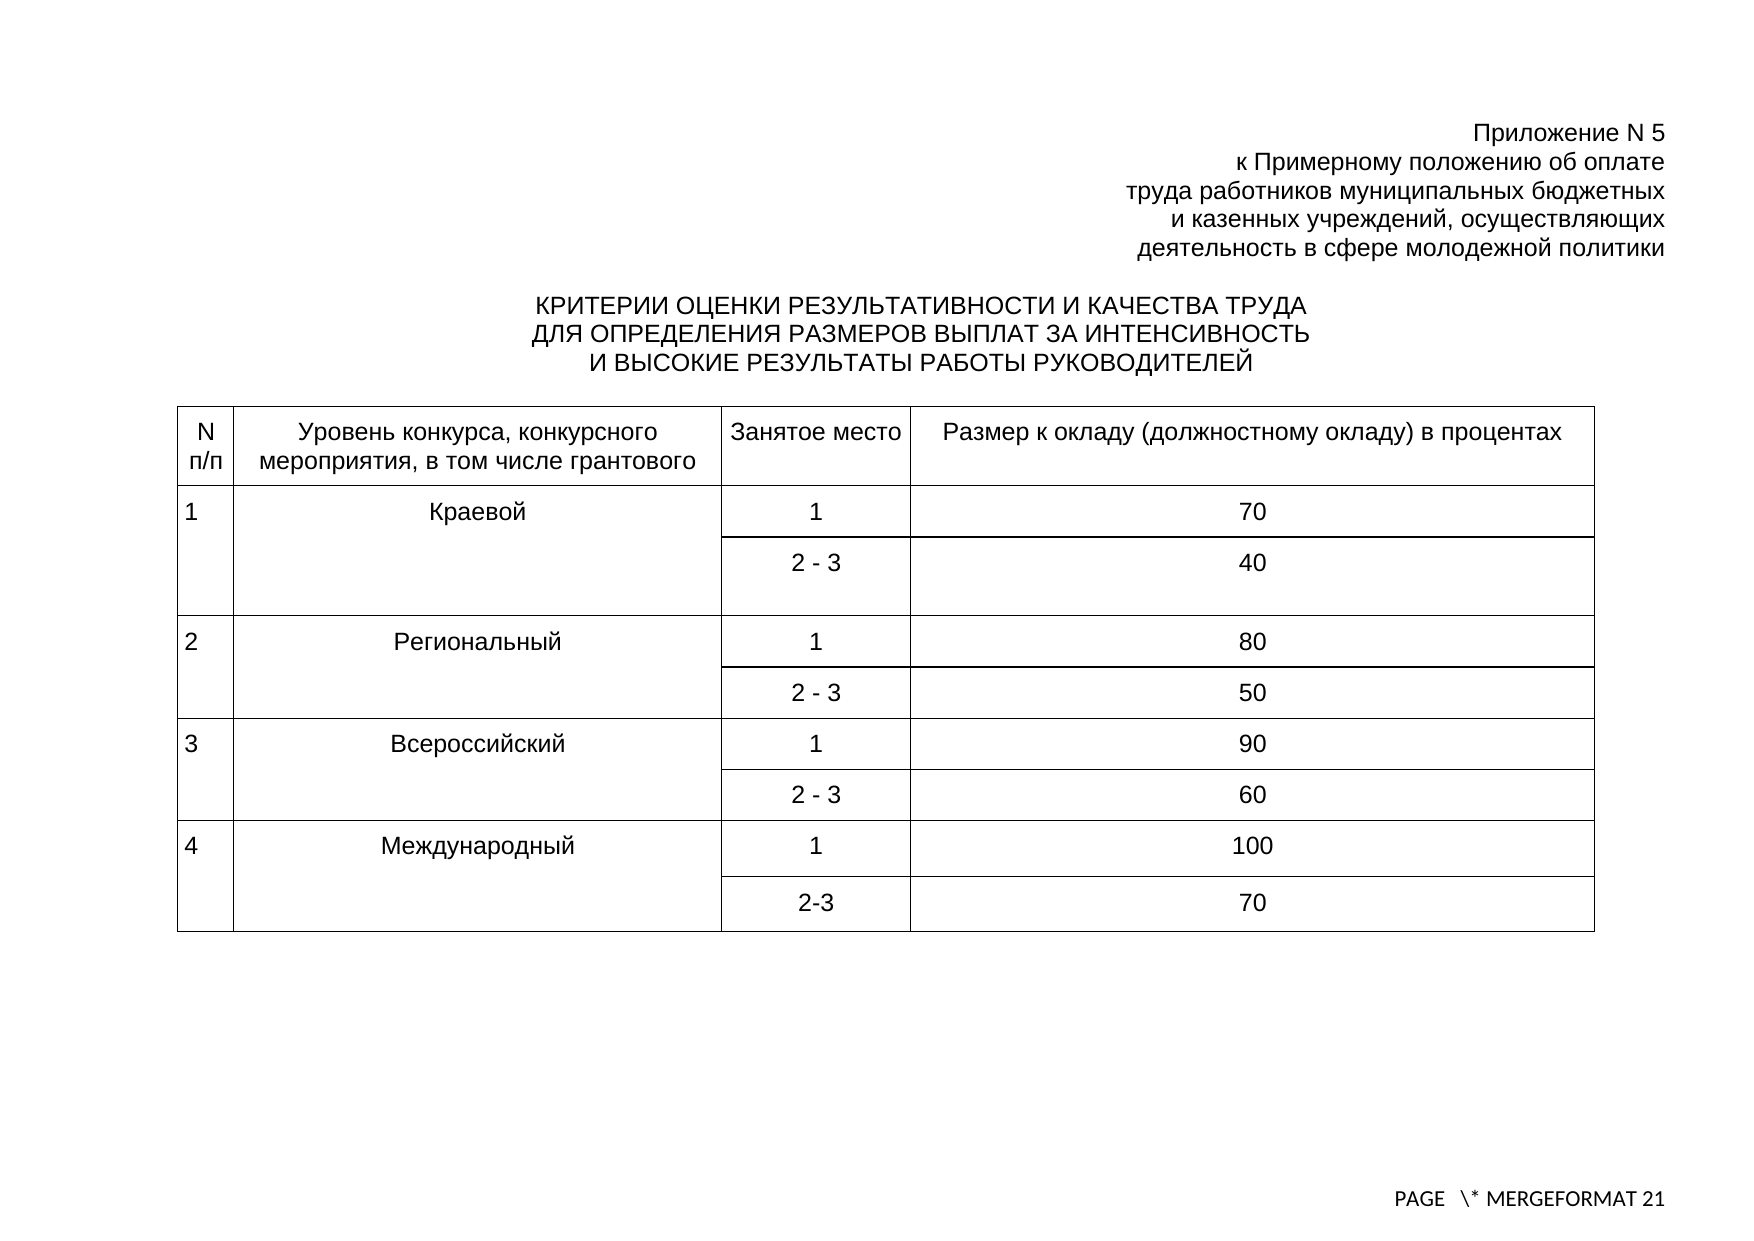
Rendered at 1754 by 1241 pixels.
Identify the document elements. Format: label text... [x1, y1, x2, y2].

table_cell 4 [178, 821, 233, 931]
table_cell 80 [911, 616, 1594, 666]
table_header Уровень конкурса, конкурсного мероприятия, в том числе грантового [234, 407, 721, 485]
table_header Занятое место [722, 407, 910, 485]
text труда работников муниципальных бюджетных [177, 176, 1665, 204]
table_cell 70 [911, 486, 1594, 536]
table_cell 1 [722, 486, 910, 536]
table_cell 1 [722, 821, 910, 876]
table_cell 2 - 3 [722, 538, 910, 615]
table_cell Региональный [234, 616, 721, 717]
table_cell 90 [911, 719, 1594, 768]
table_header Размер к окладу (должностному окладу) в процентах [911, 407, 1594, 485]
table_cell 1 [178, 486, 233, 615]
table_cell Краевой [234, 486, 721, 615]
table_cell Международный [234, 821, 721, 931]
table_cell 40 [911, 538, 1594, 615]
table_cell 60 [911, 770, 1594, 819]
table_cell 50 [911, 668, 1594, 717]
table_cell 2-3 [722, 877, 910, 931]
table_cell 3 [178, 719, 233, 819]
text и казенных учреждений, осуществляющих [177, 204, 1665, 233]
table_cell 2 [178, 616, 233, 717]
table_cell Всероссийский [234, 719, 721, 819]
text Приложение N 5 [177, 118, 1665, 147]
table_cell 2 - 3 [722, 770, 910, 819]
table_cell 100 [911, 821, 1594, 876]
table_header N п/п [178, 407, 233, 485]
text КРИТЕРИИ ОЦЕНКИ РЕЗУЛЬТАТИВНОСТИ И КАЧЕСТВА ТРУДА [177, 291, 1665, 319]
table_cell 70 [911, 877, 1594, 931]
text к Примерному положению об оплате [177, 147, 1665, 176]
table_cell 2 - 3 [722, 668, 910, 717]
text ДЛЯ ОПРЕДЕЛЕНИЯ РАЗМЕРОВ ВЫПЛАТ ЗА ИНТЕНСИВНОСТЬ [177, 319, 1665, 348]
table_cell 1 [722, 719, 910, 768]
text деятельность в сфере молодежной политики [177, 233, 1665, 262]
table_cell 1 [722, 616, 910, 666]
text И ВЫСОКИЕ РЕЗУЛЬТАТЫ РАБОТЫ РУКОВОДИТЕЛЕЙ [177, 348, 1665, 377]
